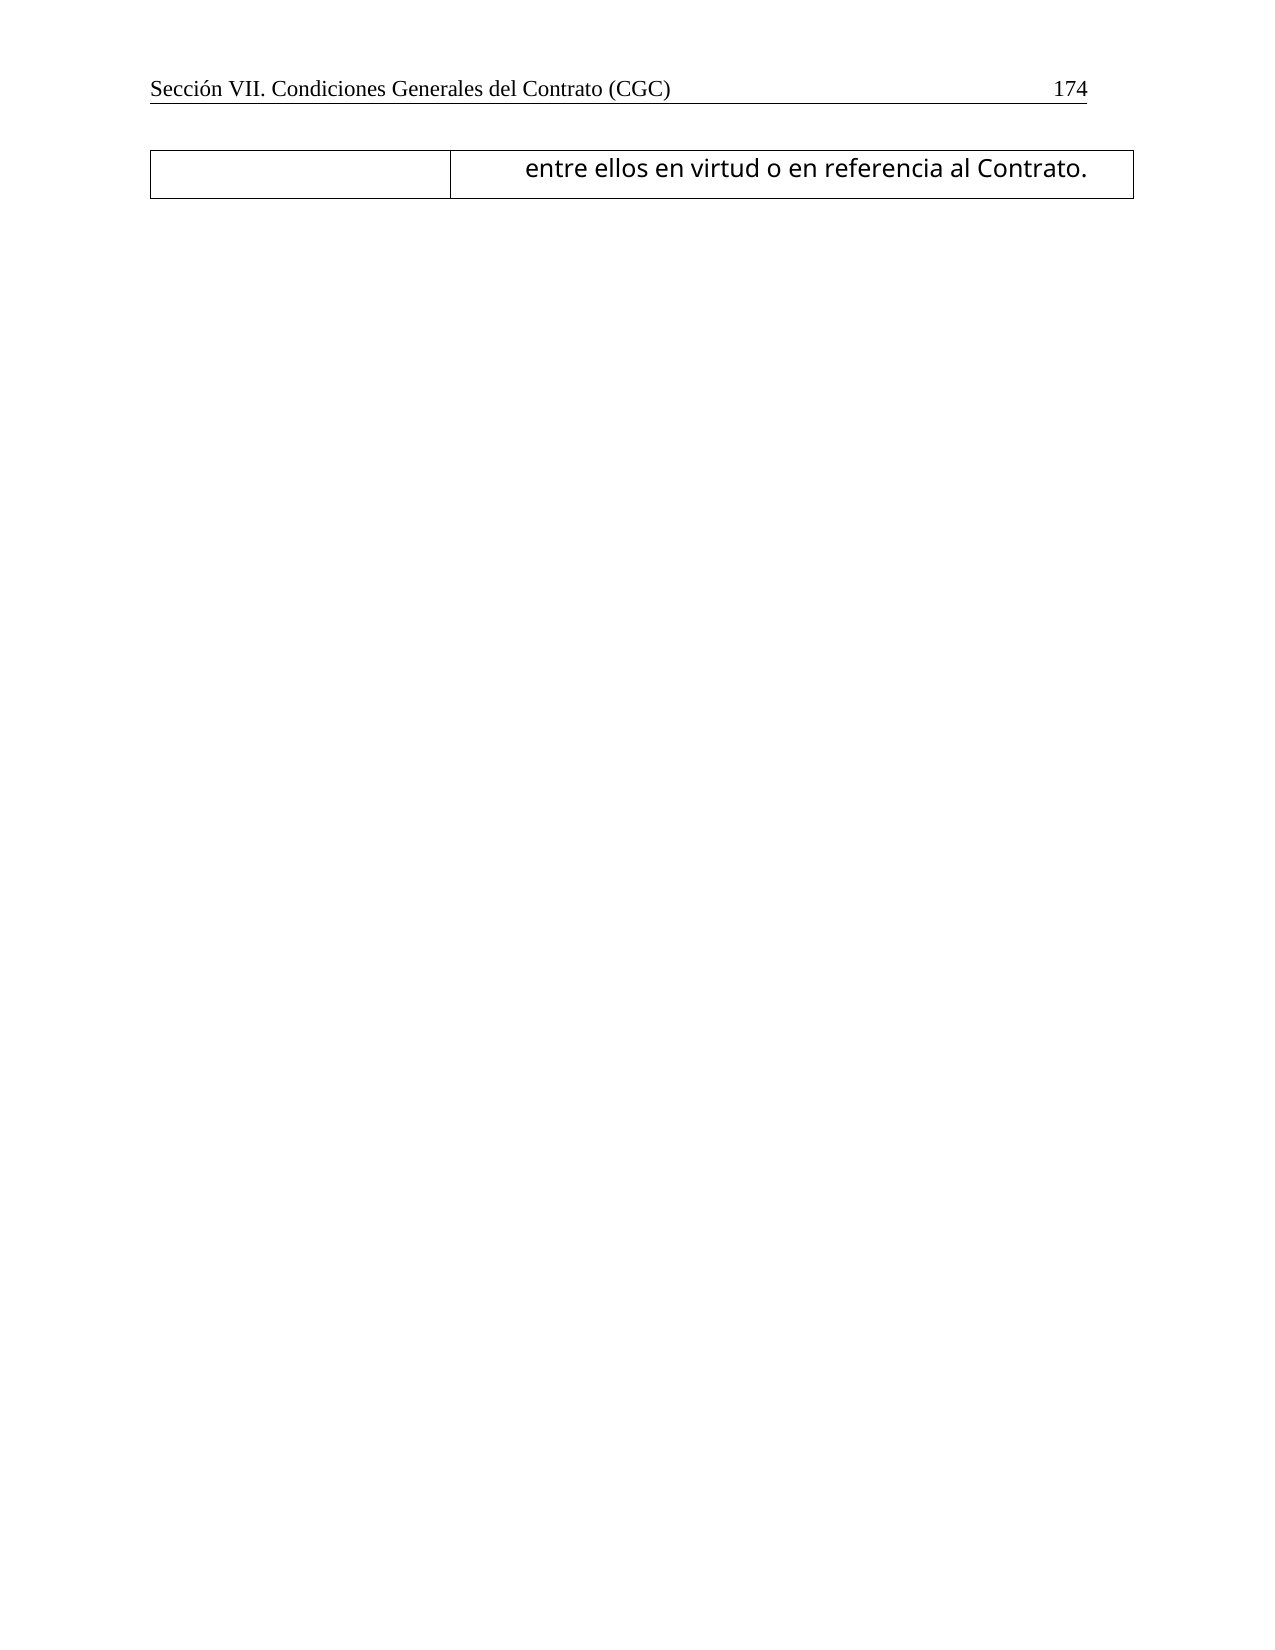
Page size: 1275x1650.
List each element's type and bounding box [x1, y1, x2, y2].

table_cell [151, 151, 450, 198]
table_cell [451, 151, 1133, 198]
